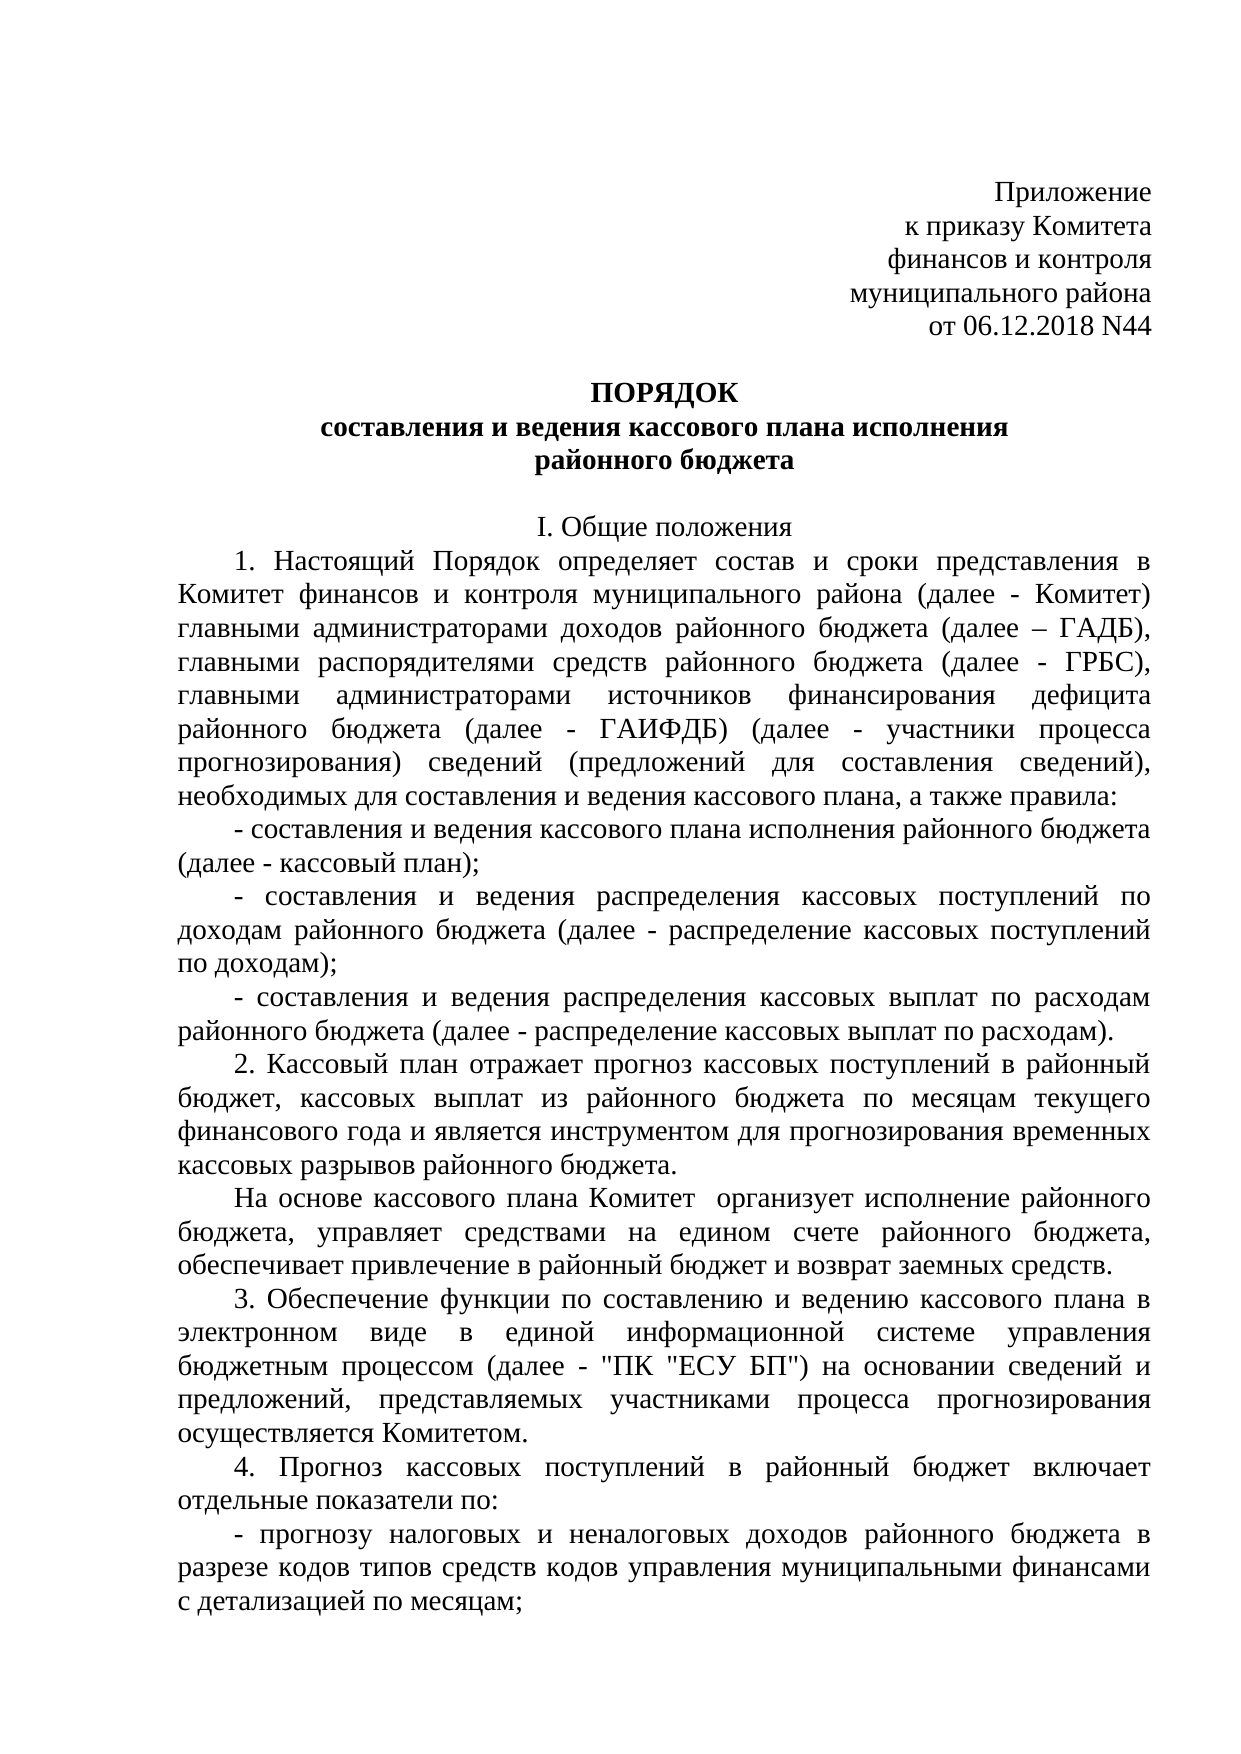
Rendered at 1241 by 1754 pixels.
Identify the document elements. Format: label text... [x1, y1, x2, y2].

text I. Общие положения [177, 509, 1152, 543]
title составления и ведения кассового плана исполнения [177, 409, 1152, 442]
text финансов и контроля [177, 241, 1152, 275]
text Приложение [177, 174, 1152, 208]
text - составления и ведения распределения кассовых поступлений по доходам районного бюджета (далее - распределение кассовых поступлений по доходам); [177, 878, 1152, 979]
text к приказу Комитета [177, 208, 1152, 241]
text - составления и ведения кассового плана исполнения районного бюджета (далее - кассовый план); [177, 811, 1152, 878]
title районного бюджета [177, 442, 1152, 476]
text - составления и ведения распределения кассовых выплат по расходам районного бюджета (далее - распределение кассовых выплат по расходам). [177, 979, 1152, 1046]
text На основе кассового плана Комитет организует исполнение районного бюджета, управляет средствами на едином счете районного бюджета, обеспечивает привлечение в районный бюджет и возврат заемных средств. [177, 1180, 1152, 1281]
text муниципального района [177, 275, 1152, 308]
text 3. Обеспечение функции по составлению и ведению кассового плана в электронном виде в единой информационной системе управления бюджетным процессом (далее - "ПК "ЕСУ БП") на основании сведений и предложений, представляемых участниками процесса прогнозирования осуществляется Комитетом. [177, 1281, 1152, 1449]
text 4. Прогноз кассовых поступлений в районный бюджет включает отдельные показатели по: [177, 1449, 1152, 1516]
text 1. Настоящий Порядок определяет состав и сроки представления в Комитет финансов и контроля муниципального района (далее - Комитет) главными администраторами доходов районного бюджета (далее – ГАДБ), главными распорядителями средств районного бюджета (далее - ГРБС), главными администраторами источников финансирования дефицита районного бюджета (далее - ГАИФДБ) (далее - участники процесса прогнозирования) сведений (предложений для составления сведений), необходимых для составления и ведения кассового плана, а также правила: [177, 543, 1152, 811]
title ПОРЯДОК [177, 375, 1152, 409]
text от 06.12.2018 N44 [177, 308, 1152, 342]
text - прогнозу налоговых и неналоговых доходов районного бюджета в разрезе кодов типов средств кодов управления муниципальными финансами с детализацией по месяцам; [177, 1516, 1152, 1616]
text 2. Кассовый план отражает прогноз кассовых поступлений в районный бюджет, кассовых выплат из районного бюджета по месяцам текущего финансового года и является инструментом для прогнозирования временных кассовых разрывов районного бюджета. [177, 1046, 1152, 1180]
